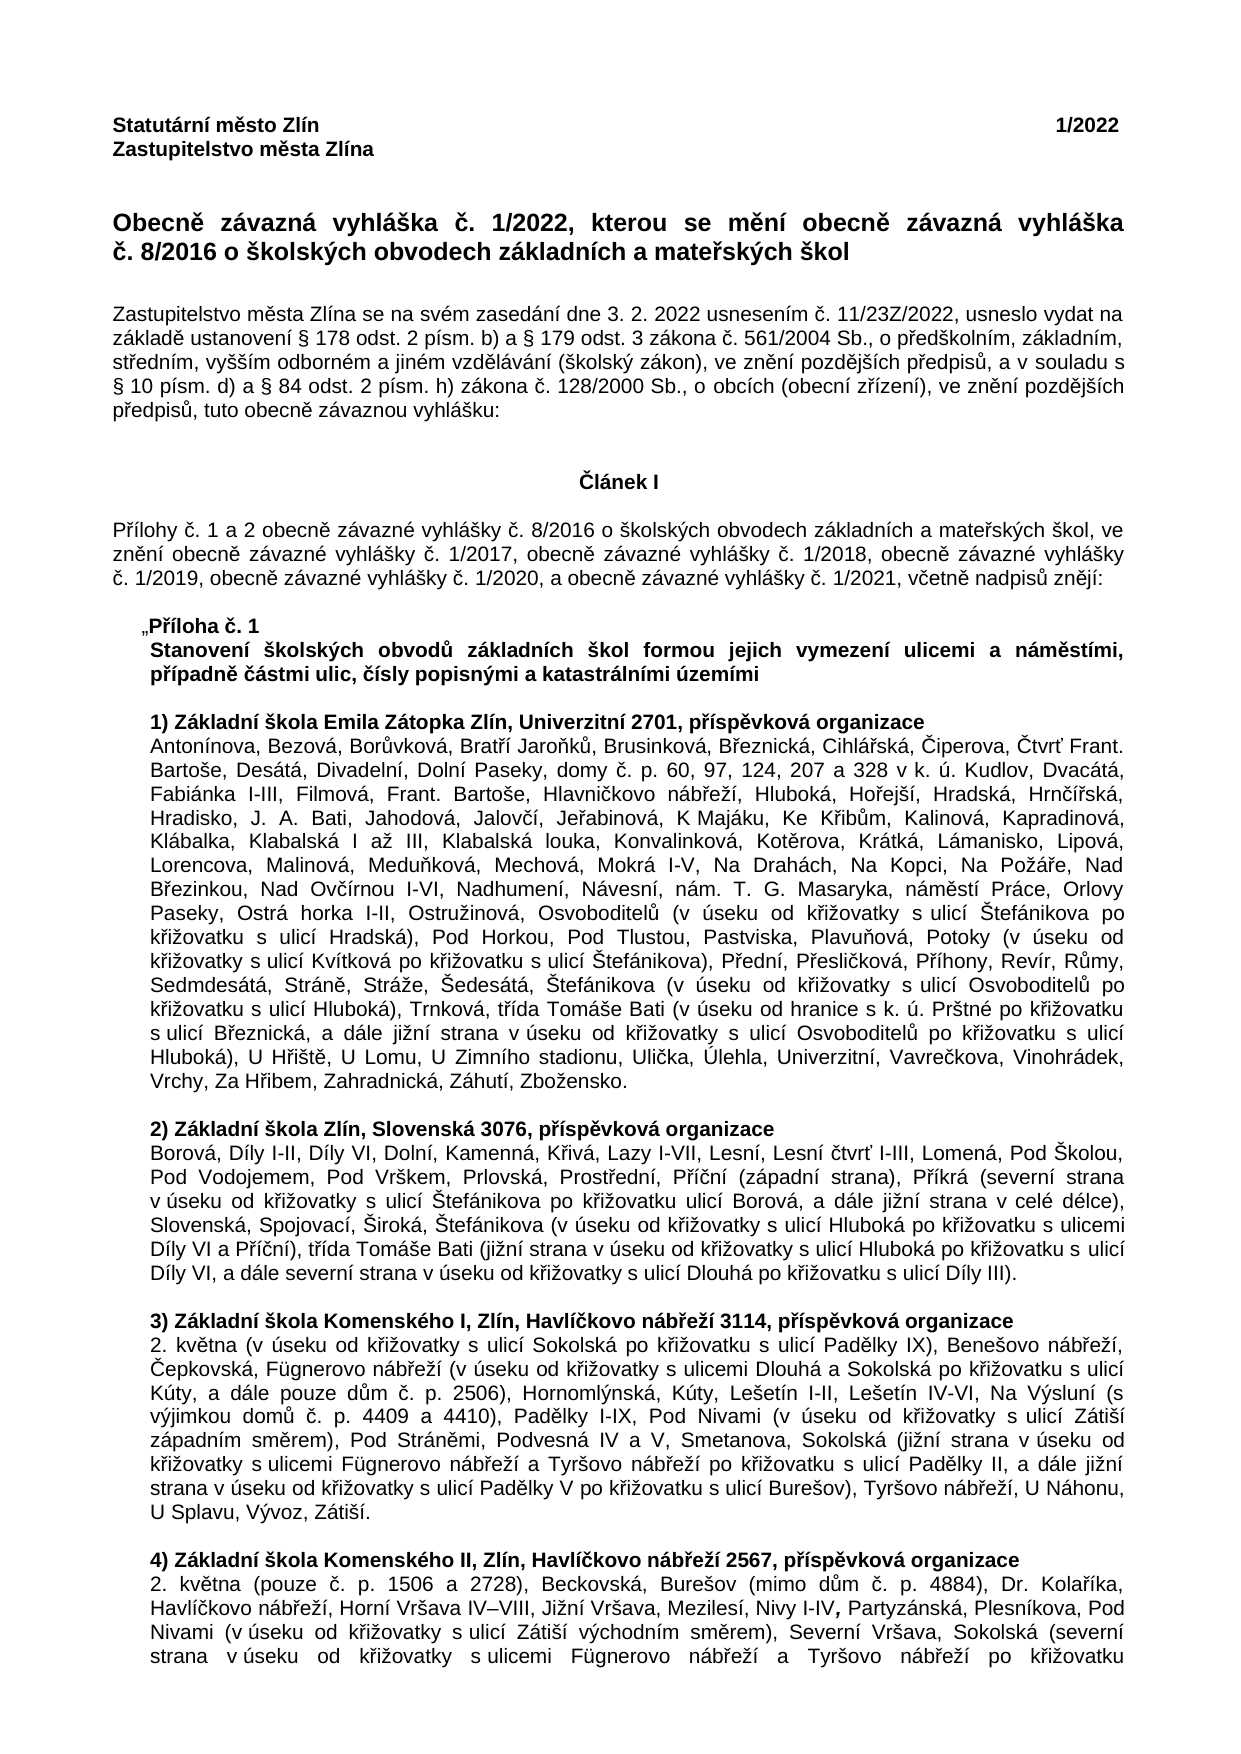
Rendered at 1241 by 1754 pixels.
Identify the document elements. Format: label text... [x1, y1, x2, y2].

text Zastupitelstvo města Zlína [112, 136, 1125, 160]
text 4) Základní škola Komenského II, Zlín, Havlíčkovo nábřeží 2567, příspěvková organizace [150, 1548, 1125, 1572]
text 3) Základní škola Komenského I, Zlín, Havlíčkovo nábřeží 3114, příspěvková organizace [150, 1308, 1125, 1332]
text 2) Základní škola Zlín, Slovenská 3076, příspěvková organizace [150, 1117, 1125, 1141]
text Antonínova, Bezová, Borůvková, Bratří Jaroňků, Brusinková, Březnická, Cihlářská, Čiperova, Čtvrť Frant. Bartoše, Desátá, Divadelní, Dolní Paseky, domy č. p. 60, 97, 124, 328 v k. ú. Kudlov, Dvacátá, Fabiánka I-III, Filmová, Frant. Bartoše, Hlavničkovo nábřeží, Hluboká, Hořejší, Hradská, Hrnčířská, Hradisko, J. A. Bati, Jahodová, Jalovčí, Jeřabinová, K Majáku, Ke Křibům, Kalinová, Kapradinová, Klábalka, Klabalská I až III, Klabalská louka, Konvalinková, Kotěrova, Krátká, Lámanisko, Lipová, Lorencova, Malinová, Meduňková, Mechová, Mokrá I-V, Na Drahách, Na Kopci, Na Požáře, Nad Březinkou, Nad Ovčírnou I-VI, Nadhumení, Návesní, nám. T. G. Masaryka, náměstí Práce, Orlovy Paseky, Ostrá horka I-II, Ostružinová, Osvoboditelů (v úseku od křižovatky s ulicí Štefánikova po křižovatku s ulicí Hradská), Pod Horkou, Pod Tlustou, Pastviska, Plavuňová, Potoky (v úseku od křižovatky s ulicí Kvítková po křižovatku s ulicí Štefánikova), Přední, Přesličková, Příhony, Revír, Růmy, Sedmdesátá, Stráně, Stráže, Šedesátá, Štefánikova (v úseku od křižovatky s ulicí Osvoboditelů po křižovatku s ulicí Hluboká), Trnková, třída Tomáše Bati (v úseku od hranice s k. ú. Prštné po křižovatku s ulicí Březnická, a dále jižní strana v úseku od křižovatky s ulicí Osvoboditelů po křižovatku s ulicí Hluboká), U Hřiště, U Lomu, U Zimního stadionu, Ulička, Úlehla, Univerzitní, Vavrečkova, Vinohrádek, Vrchy, Za Hřibem, Zahradnická, Záhutí, Zbožensko. [150, 733, 1125, 1093]
text 2. května (v úseku od křižovatky s ulicí Sokolská po křižovatku s ulicí Padělky IX), Benešovo nábřeží, Čepkovská, Fügnerovo nábřeží (v úseku od křižovatky s ulicemi Dlouhá a Sokolská po křižovatku s ulicí Kúty, a dále pouze dům č. p. 2506), Hornomlýnská, Kúty, Lešetín I-II, Lešetín IV-VI, Na Výsluní (s výjimkou domů č. p. 4410), Padělky I-IX, Pod Nivami (v úseku od křižovatky s ulicí Zátiší západním směrem), Pod Stráněmi, Podvesná IV a V, Smetanova, Sokolská (jižní strana v úseku od křižovatky s ulicemi Fügnerovo nábřeží a Tyršovo nábřeží po křižovatku s ulicí Padělky II, a dále jižní strana v úseku od křižovatky s ulicí Padělky V po křižovatku s ulicí Burešov), Tyršovo nábřeží, U Náhonu, U Splavu, Vývoz, Zátiší. [150, 1332, 1125, 1524]
text Zastupitelstvo města Zlína se na svém zasedání dne 3. 2. 2022 usnesením č. 11/23Z/2022, usneslo vydat na základě ustanovení § 178 odst. 2 písm. b) a § 179 odst. 3 zákona č. 561/2004 Sb., o předškolním, základním, středním, vyšším odborném a jiném vzdělávání (školský zákon), ve znění pozdějších předpisů, a v souladu s § 10 písm. d) a § 84 odst. 2 písm. h) zákona č. 128/2000 Sb., o obcích (obecní zřízení), ve znění pozdějších předpisů, tuto obecně závaznou vyhlášku: [112, 302, 1125, 422]
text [150, 1572, 1125, 1668]
text Článek I [112, 470, 1125, 494]
text „Příloha č. 1 [112, 614, 1125, 638]
text Přílohy č. 2 obecně závazné vyhlášky č. 8/2016 o školských obvodech základních a mateřských škol, ve znění obecně závazné vyhlášky č. 1/2017, obecně závazné vyhlášky č. 1/2018, obecně závazné vyhlášky č. 1/2019, obecně závazné vyhlášky č. 1/2020, a obecně závazné vyhlášky č. 1/2021, včetně nadpisů znějí: [112, 518, 1125, 590]
text Borová, Díly I-II, Díly VI, Dolní, Kamenná, Křivá, Lazy I-VII, Lesní, Lesní čtvrť I-III, Lomená, Pod Školou, Pod Vodojemem, Pod Vrškem, Prlovská, Prostřední, Příční (západní strana), Příkrá (severní strana v úseku od křižovatky s ulicí Štefánikova po křižovatku ulicí Borová, a dále jižní strana v celé délce), Slovenská, Spojovací, Široká, Štefánikova (v úseku od křižovatky s ulicí Hluboká po křižovatku s ulicemi Díly VI a Příční), třída Tomáše Bati (jižní strana v úseku od křižovatky s ulicí Hluboká po křižovatku s ulicí Díly VI, a dále severní strana v úseku od křižovatky s ulicí Dlouhá po křižovatku s ulicí Díly III). [150, 1141, 1125, 1284]
text Statutární město Zlín 1/2022 [112, 112, 1125, 136]
text Obecně závazná vyhláška č. 1/2022, kterou se mění obecně závazná vyhláška č. 8/2016 o školských obvodech základních a mateřských škol [112, 208, 1125, 266]
text Stanovení školských obvodů základních škol formou jejich vymezení ulicemi a náměstími, případně částmi ulic, čísly popisnými a katastrálními územími [150, 638, 1125, 686]
text 1) Základní škola Emila Zátopka Zlín, Univerzitní 2701, příspěvková organizace [150, 709, 1125, 733]
